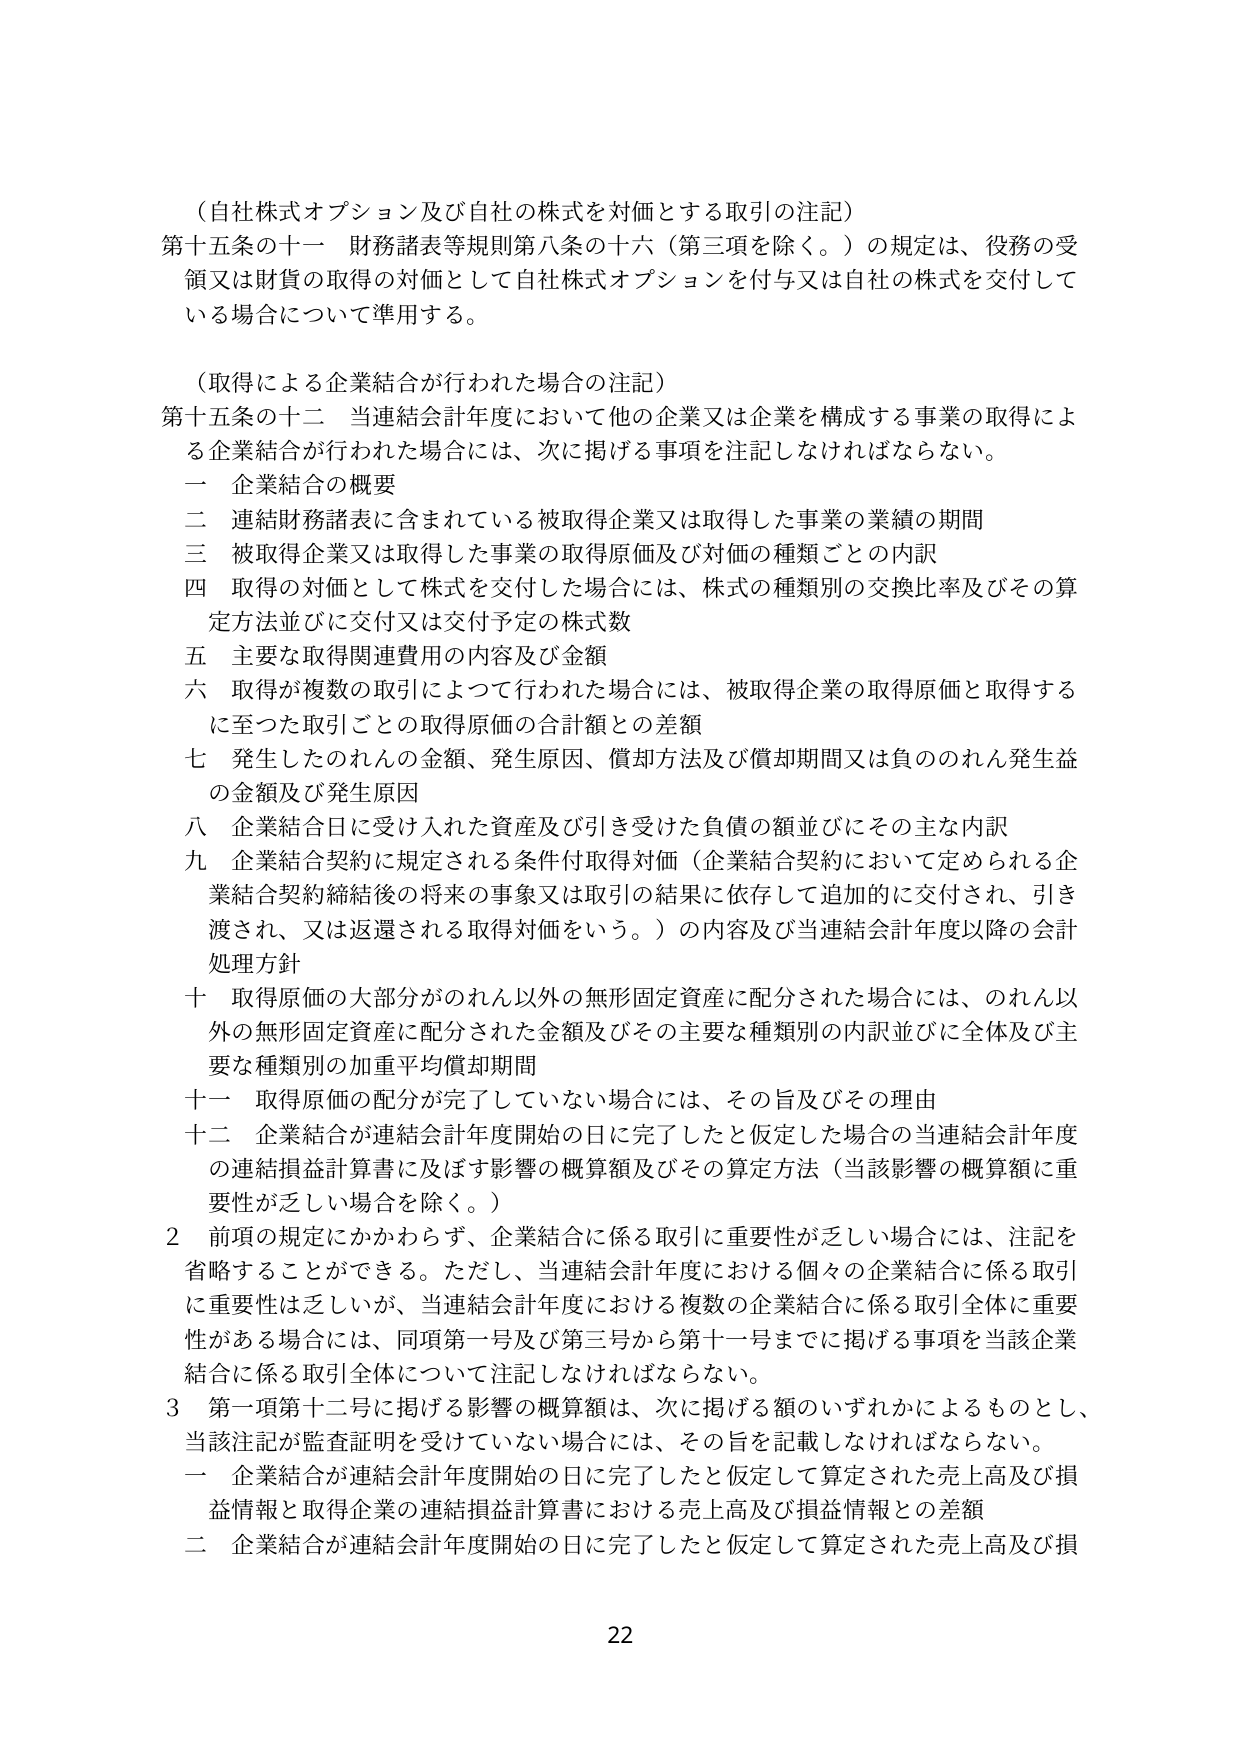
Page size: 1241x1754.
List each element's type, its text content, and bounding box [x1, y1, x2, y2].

text ３ 第一項第十二号に掲げる影響の概算額は、次に掲げる額のいずれかによるものとし、当該注記が監査証明を受けていない場合には、その旨を記載しなければならない。 [161, 1389, 1079, 1458]
text 七 発生したのれんの金額、発生原因、償却方法及び償却期間又は負ののれん発生益の金額及び発生原因 [184, 740, 1079, 809]
text ２ 前項の規定にかかわらず、企業結合に係る取引に重要性が乏しい場合には、注記を省略することができる。ただし、当連結会計年度における個々の企業結合に係る取引に重要性は乏しいが、当連結会計年度における複数の企業結合に係る取引全体に重要性がある場合には、同項第一号及び第三号から第十一号までに掲げる事項を当該企業結合に係る取引全体について注記しなければならない。 [161, 1219, 1079, 1389]
text 二 連結財務諸表に含まれている被取得企業又は取得した事業の業績の期間 [184, 501, 1079, 535]
text （自社株式オプション及び自社の株式を対価とする取引の注記） [184, 194, 1079, 228]
text 五 主要な取得関連費用の内容及び金額 [184, 638, 1079, 672]
text 第十五条の十二 当連結会計年度において他の企業又は企業を構成する事業の取得による企業結合が行われた場合には、次に掲げる事項を注記しなければならない。 [161, 399, 1079, 467]
text 十一 取得原価の配分が完了していない場合には、その旨及びその理由 [184, 1082, 1079, 1116]
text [184, 1526, 1079, 1560]
text 九 企業結合契約に規定される条件付取得対価（企業結合契約において定められる企業結合契約締結後の将来の事象又は取引の結果に依存して追加的に交付され、引き渡され、又は返還される取得対価をいう。）の内容及び当連結会計年度以降の会計処理方針 [184, 843, 1079, 979]
text 八 企業結合日に受け入れた資産及び引き受けた負債の額並びにその主な内訳 [184, 809, 1079, 843]
text 一 企業結合の概要 [184, 467, 1079, 501]
text 第十五条の十一 財務諸表等規則第八条の十六（第三項を除く。）の規定は、役務の受領又は財貨の取得の対価として自社株式オプションを付与又は自社の株式を交付している場合について準用する。 [161, 228, 1079, 330]
text 三 被取得企業又は取得した事業の取得原価及び対価の種類ごとの内訳 [184, 535, 1079, 569]
text 一 企業結合が連結会計年度開始の日に完了したと仮定して算定された売上高及び損益情報と取得企業の連結損益計算書における売上高及び損益情報との差額 [184, 1458, 1079, 1526]
text 十二 企業結合が連結会計年度開始の日に完了したと仮定した場合の当連結会計年度の連結損益計算書に及ぼす影響の概算額及びその算定方法（当該影響の概算額に重要性が乏しい場合を除く。） [184, 1116, 1079, 1219]
text （取得による企業結合が行われた場合の注記） [184, 364, 1079, 399]
text 十 取得原価の大部分がのれん以外の無形固定資産に配分された場合には、のれん以外の無形固定資産に配分された金額及びその主要な種類別の内訳並びに全体及び主要な種類別の加重平均償却期間 [184, 979, 1079, 1082]
text 六 取得が複数の取引によつて行われた場合には、被取得企業の取得原価と取得するに至つた取引ごとの取得原価の合計額との差額 [184, 672, 1079, 740]
text 四 取得の対価として株式を交付した場合には、株式の種類別の交換比率及びその算定方法並びに交付又は交付予定の株式数 [184, 569, 1079, 638]
